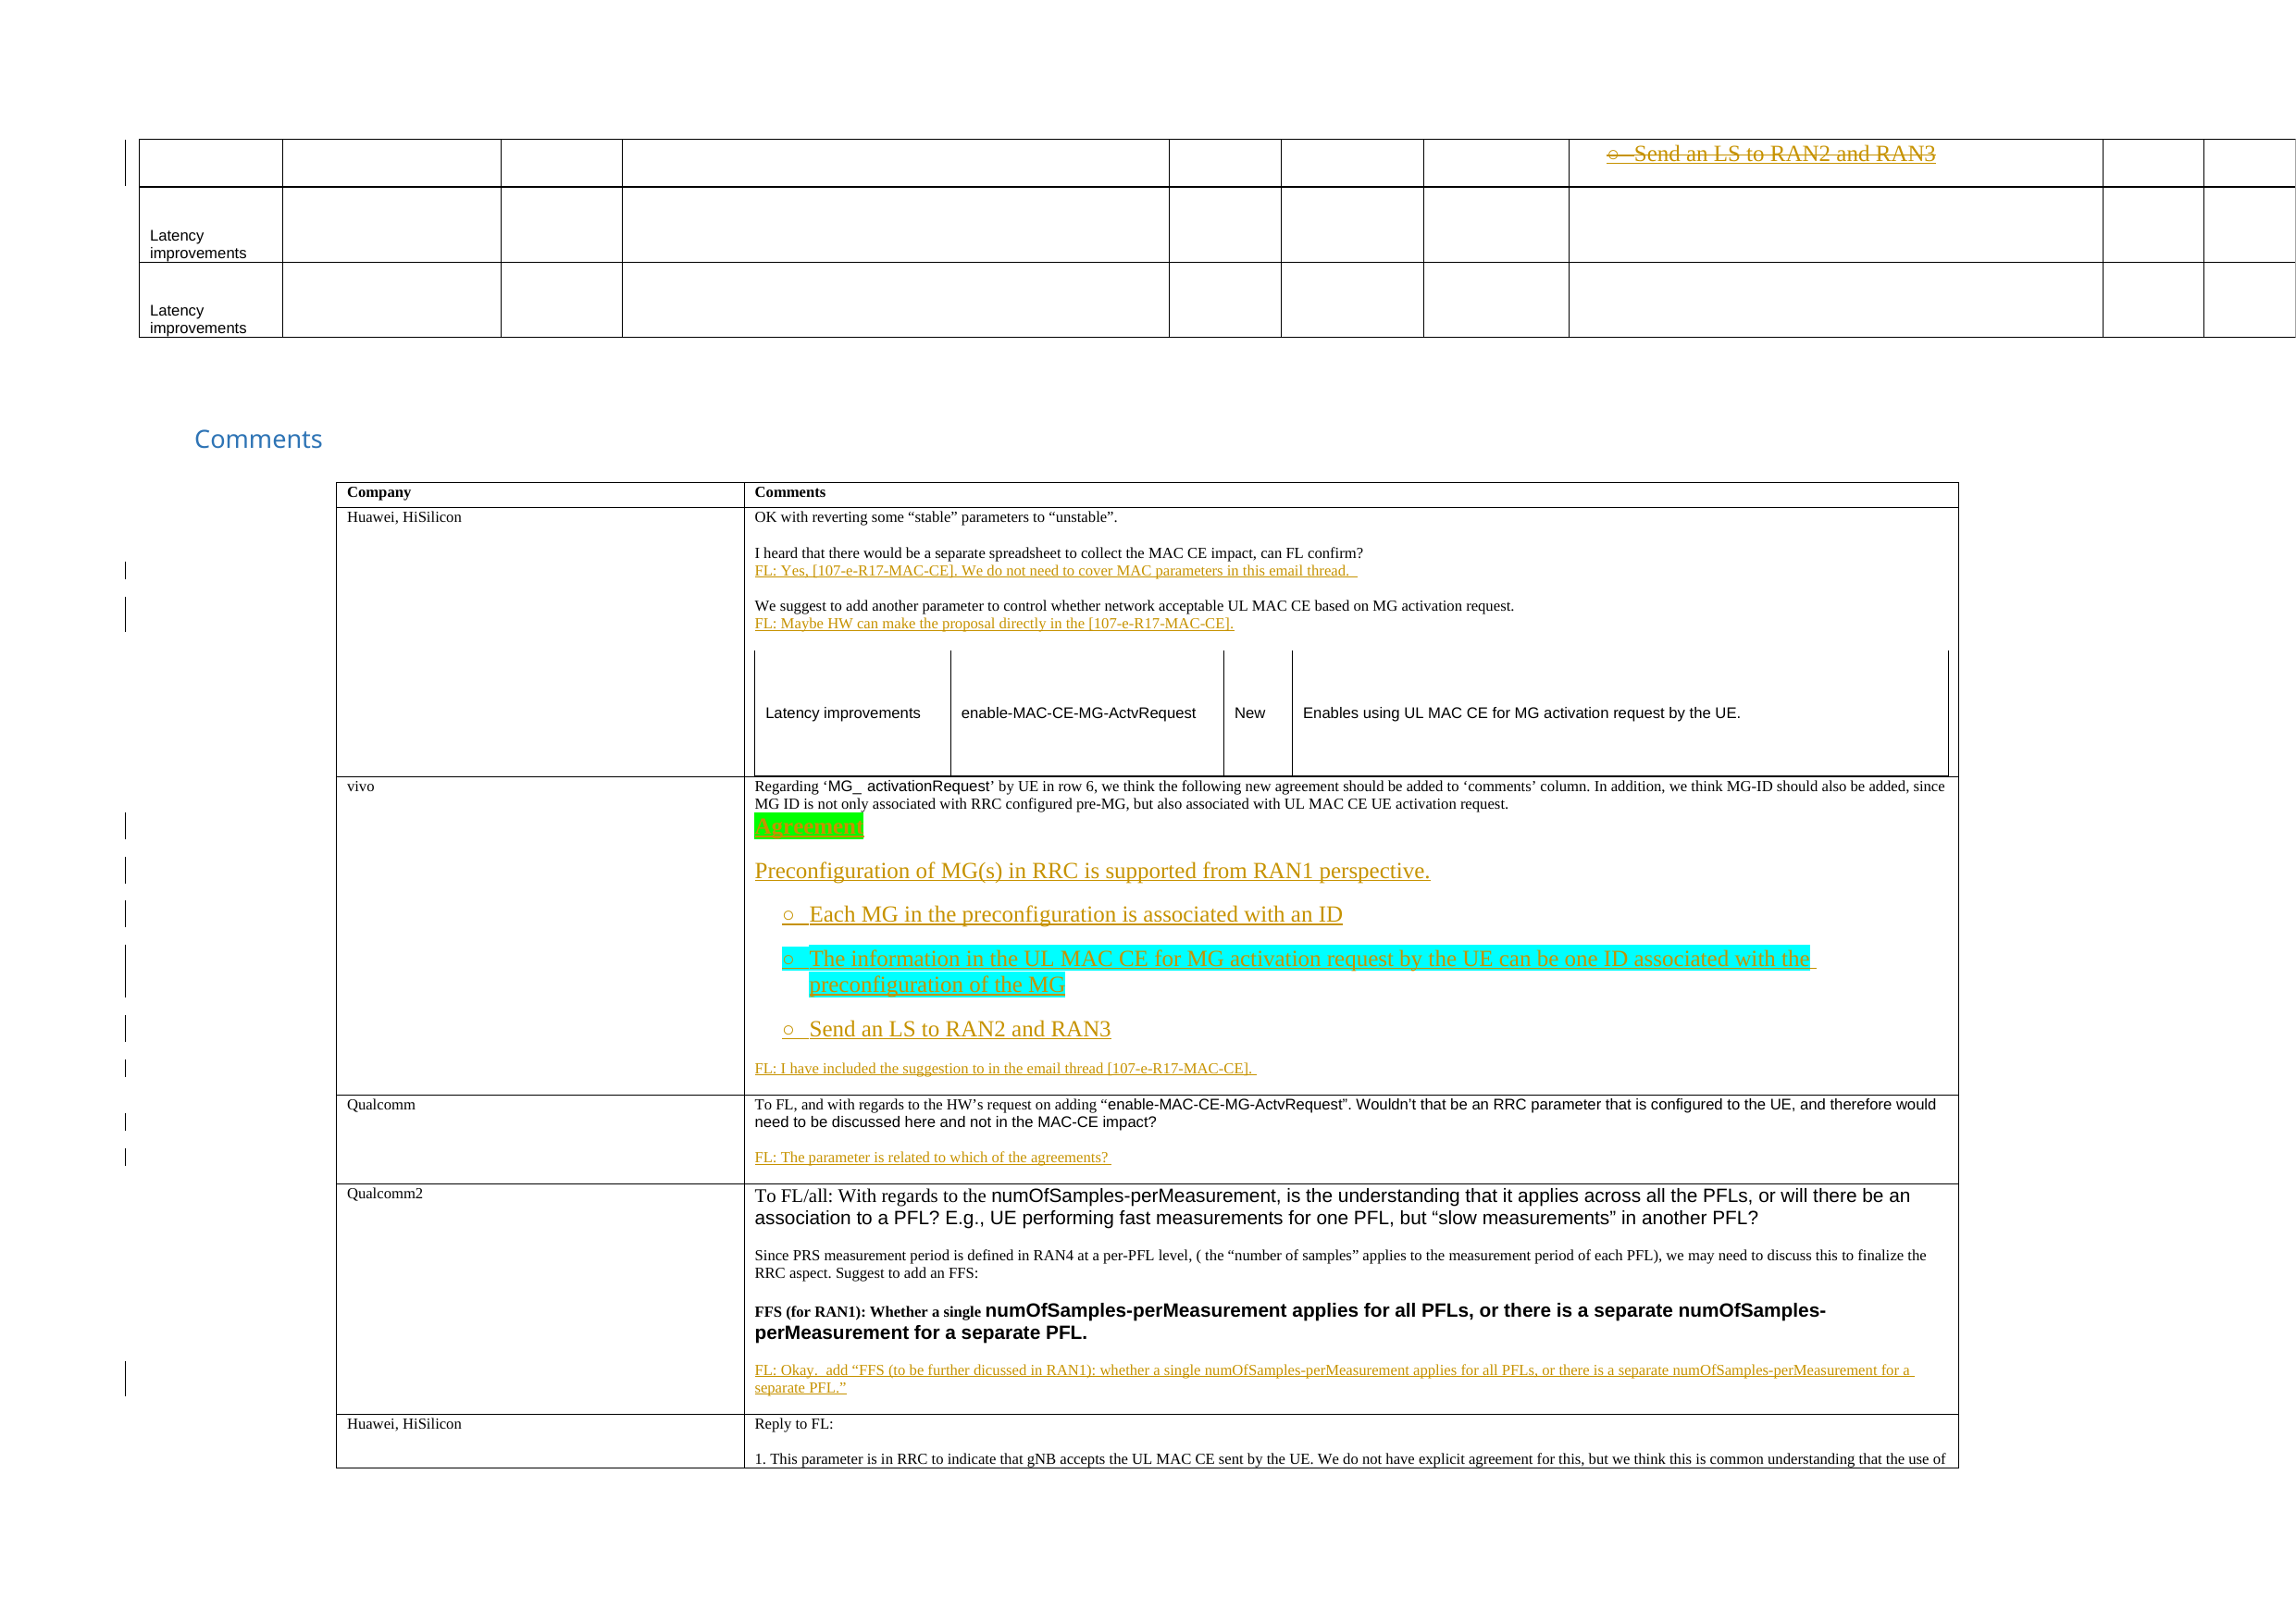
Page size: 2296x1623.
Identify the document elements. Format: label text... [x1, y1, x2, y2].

table_cell [1424, 188, 1569, 262]
table_cell Huawei, HiSilicon [337, 508, 744, 776]
table_cell OK with reverting some “stable” parameters to “unstable”. I heard that there would be a separate spreadsheet to collect the MAC CE impact, can FL confirm? We suggest to add another parameter to control whether network acceptable UL MAC CE based on MG activation request. [745, 508, 1958, 776]
table_cell Huawei, HiSilicon [337, 1415, 744, 1468]
table_cell [2104, 188, 2203, 262]
subtitle Comments [194, 421, 2156, 455]
table_cell [1570, 188, 2103, 262]
table_cell [2104, 140, 2203, 186]
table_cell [745, 1415, 1958, 1468]
table_cell To FL/all: With regards to the numOfSamples-perMeasurement, is the understanding that it applies across all the PFLs, or will there be an association to a PFL? E.g., UE performing fast measurements for one PFL, but “slow measurements” in another PFL? Since PRS measurement period is defined in RAN4 at a per-PFL level, ( the “number of samples” applies to the measurement period of each PFL), we may need to discuss this to finalize the RRC aspect. Suggest to add an FFS: FFS (for RAN1): Whether a single numOfSamples-perMeasurement applies for all PFLs, or there is a separate numOfSamples-perMeasurement for a separate PFL. [745, 1184, 1958, 1414]
table_cell [283, 263, 501, 337]
table_cell Qualcomm2 [337, 1184, 744, 1414]
table_cell [1282, 188, 1423, 262]
table_cell [502, 188, 622, 262]
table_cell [140, 140, 282, 186]
table_cell [1424, 263, 1569, 337]
table_cell [2104, 263, 2203, 337]
table_cell [1282, 140, 1423, 186]
table_cell [2204, 140, 2295, 186]
table_cell [283, 188, 501, 262]
table_cell [1570, 140, 2103, 186]
table_cell [502, 263, 622, 337]
table_cell [1282, 263, 1423, 337]
table_cell [623, 188, 1169, 262]
table_cell Latency improvements [140, 263, 282, 337]
table_cell Qualcomm [337, 1096, 744, 1183]
table_header Comments [745, 483, 1958, 507]
table_cell vivo [337, 777, 744, 1095]
table_cell [2204, 263, 2295, 337]
table_cell Regarding ‘MG_ activationRequest’ by UE in row 6, we think the following new agreement should be added to ‘comments’ column. In addition, we think MG-ID should also be added, since MG ID is not only associated with RRC configured pre-MG, but also associated with UL MAC CE UE activation request. [745, 777, 1958, 1095]
table_header Company [337, 483, 744, 507]
table_cell [2204, 188, 2295, 262]
table_cell [1170, 263, 1281, 337]
table_cell [502, 140, 622, 186]
table_cell [283, 140, 501, 186]
table_cell [1170, 188, 1281, 262]
table_cell [623, 140, 1169, 186]
table_cell Latency improvements [140, 188, 282, 262]
table_cell [1170, 140, 1281, 186]
table_cell To FL, and with regards to the HW’s request on adding “enable-MAC-CE-MG-ActvRequest”. Wouldn’t that be an RRC parameter that is configured to the UE, and therefore would need to be discussed here and not in the MAC-CE impact? [745, 1096, 1958, 1183]
table_cell [1424, 140, 1569, 186]
table_cell [1570, 263, 2103, 337]
table_cell [623, 263, 1169, 337]
